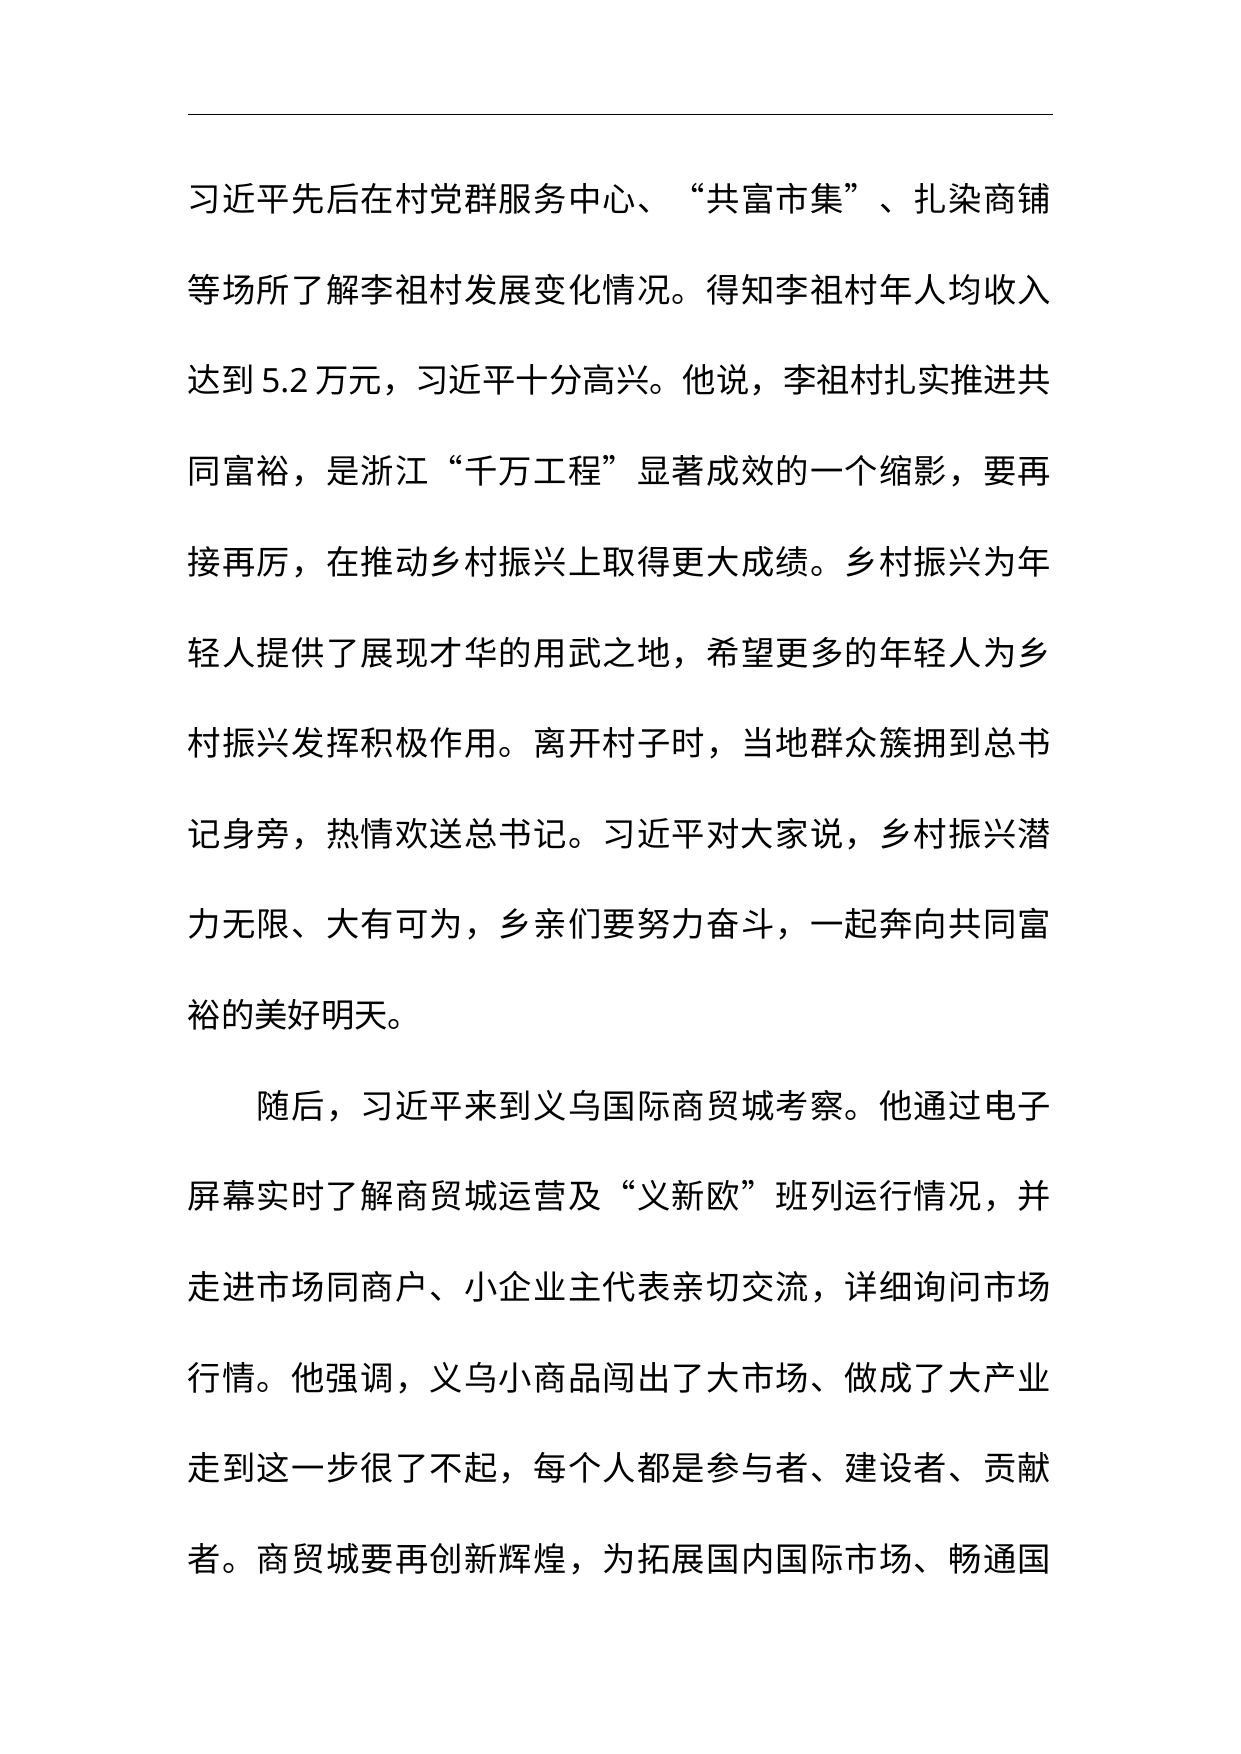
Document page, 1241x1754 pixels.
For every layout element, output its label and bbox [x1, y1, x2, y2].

text [187, 152, 1053, 1058]
text [187, 1058, 1053, 1602]
